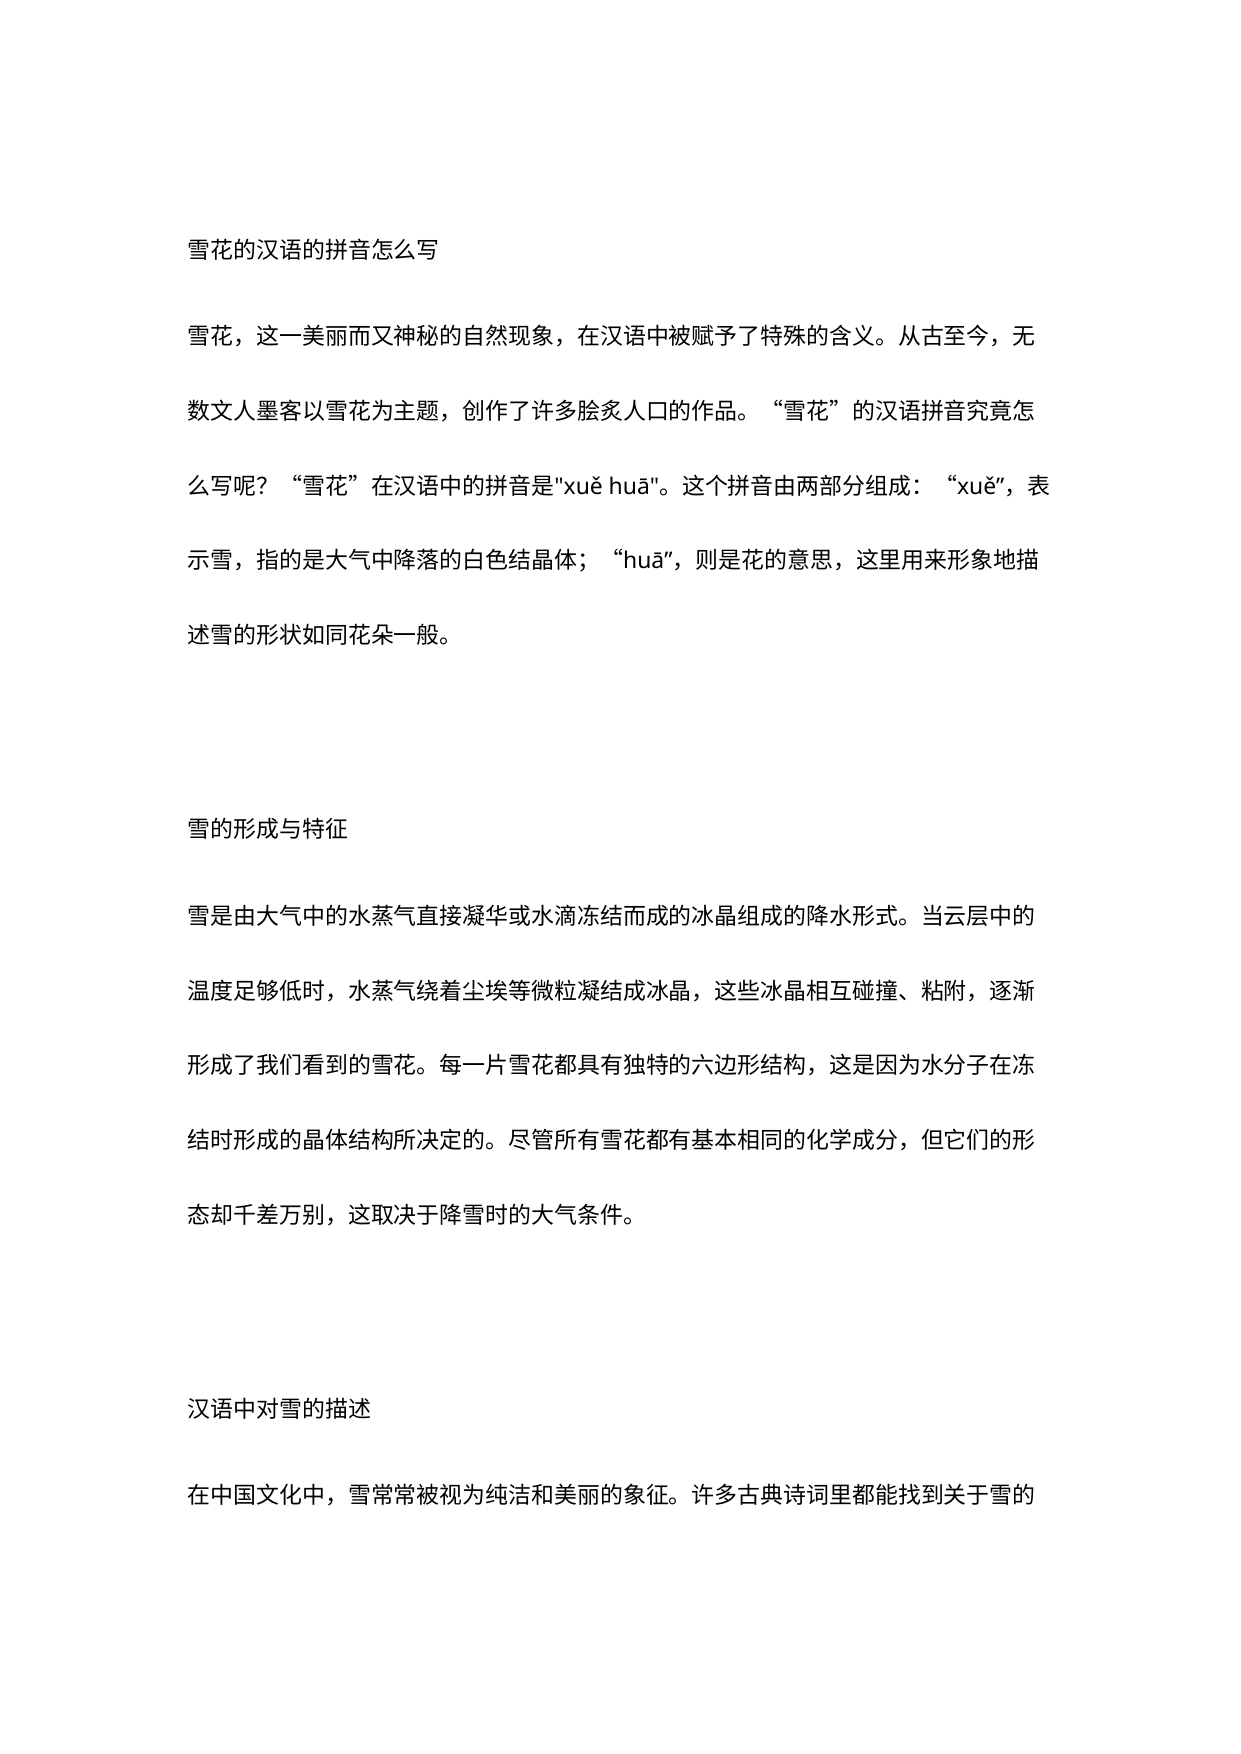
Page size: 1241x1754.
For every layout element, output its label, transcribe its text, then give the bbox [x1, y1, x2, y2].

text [187, 1462, 1053, 1527]
text 雪是由大气中的水蒸气直接凝华或水滴冻结而成的冰晶组成的降水形式。当云层中的温度足够低时，水蒸气绕着尘埃等微粒凝结成冰晶，这些冰晶相互碰撞、粘附，逐渐形成了我们看到的雪花。每一片雪花都具有独特的六边形结构，这是因为水分子在冻结时形成的晶体结构所决定的。尽管所有雪花都有基本相同的化学成分，但它们的形态却千差万别，这取决于降雪时的大气条件。 [187, 882, 1053, 1246]
text 雪花，这一美丽而又神秘的自然现象，在汉语中被赋予了特殊的含义。从古至今，无数文人墨客以雪花为主题，创作了许多脍炙人口的作品。“雪花”的汉语拼音究竟怎么写呢？“雪花”在汉语中的拼音是"xuě huā"。这个拼音由两部分组成：“xuě”，表示雪，指的是大气中降落的白色结晶体；“huā”，则是花的意思，这里用来形象地描述雪的形状如同花朵一般。 [187, 302, 1053, 666]
text 汉语中对雪的描述 [187, 1375, 1053, 1440]
text 雪花的汉语的拼音怎么写 [187, 216, 1053, 281]
text 雪的形成与特征 [187, 795, 1053, 860]
